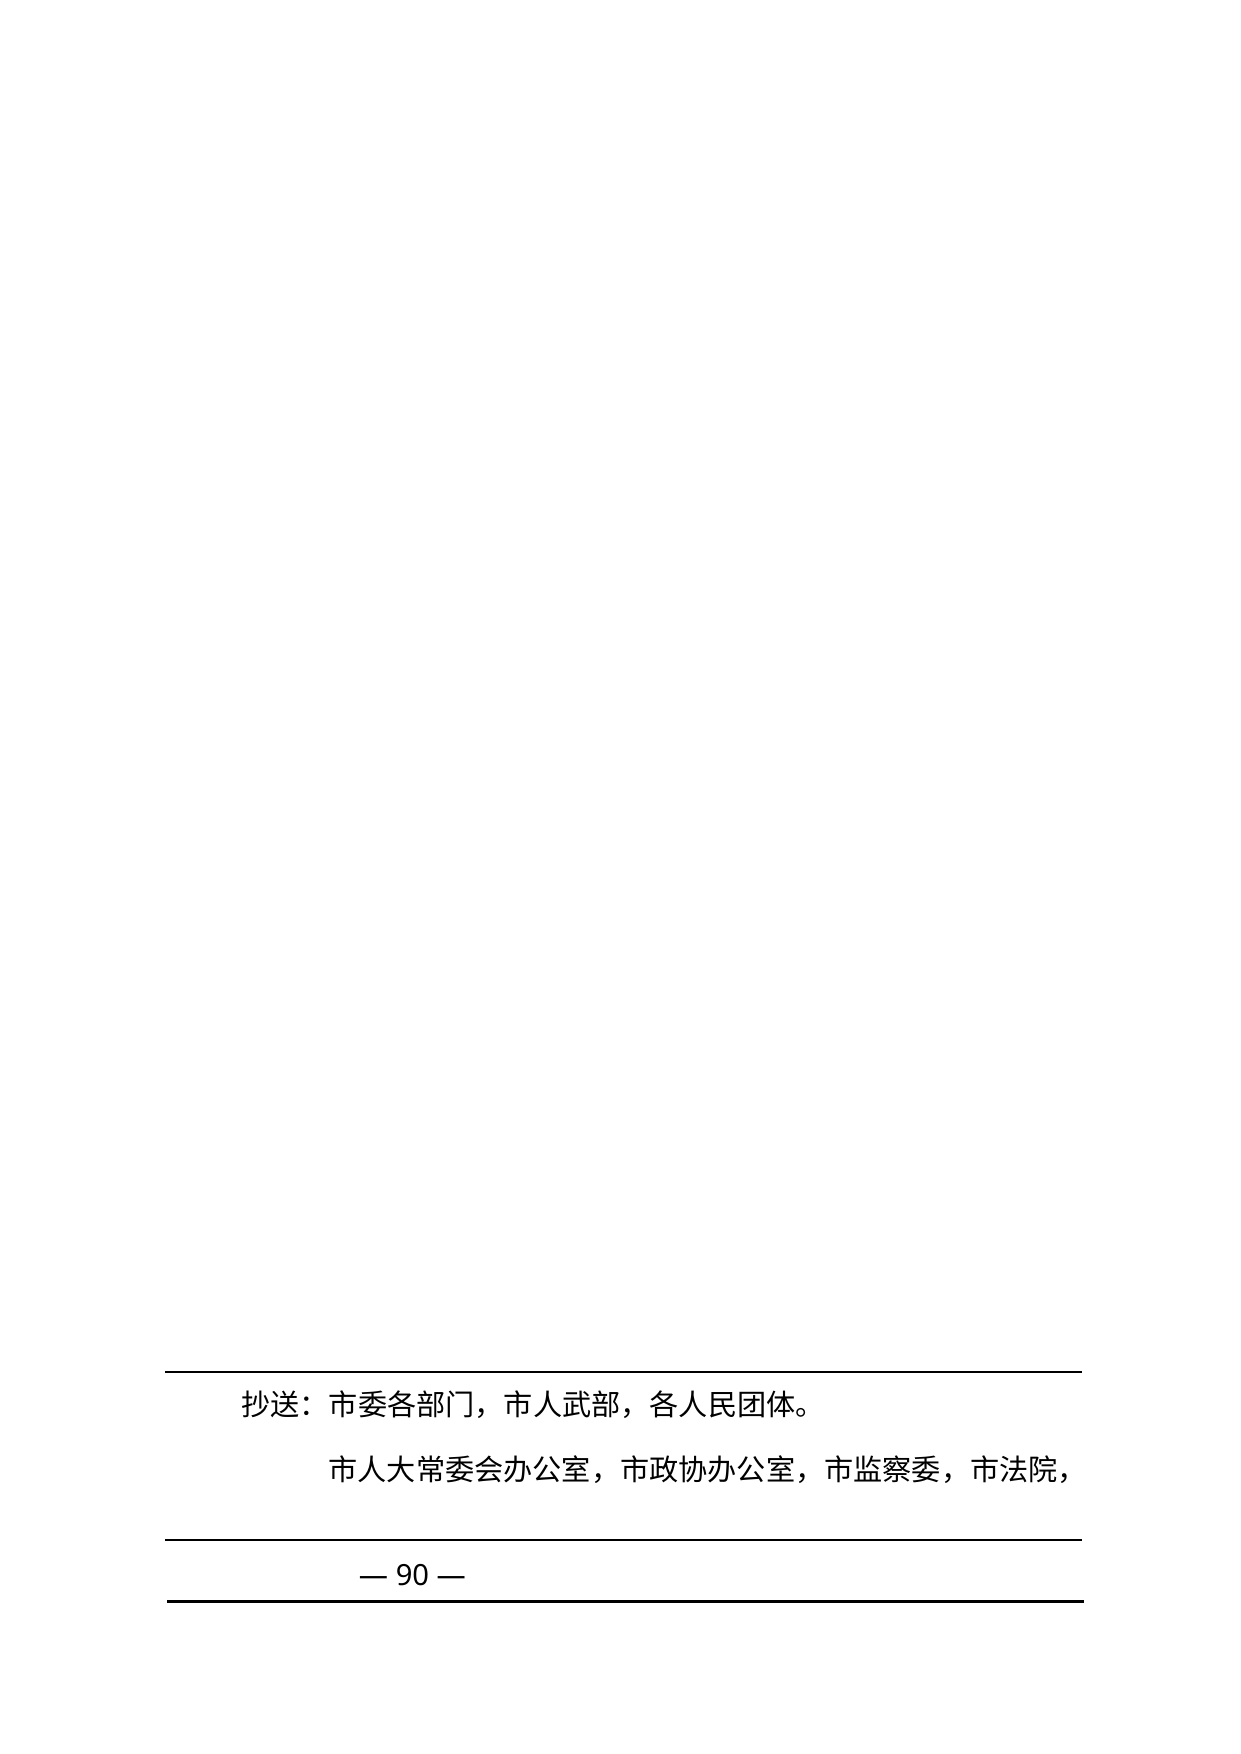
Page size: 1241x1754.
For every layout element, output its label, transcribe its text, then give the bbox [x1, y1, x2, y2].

text 抄送：市委各部门，市人武部，各人民团体。 [209, 1370, 1087, 1435]
text 市人大常委会办公室，市政协办公室，市监察委，市法院， [209, 1435, 1087, 1500]
